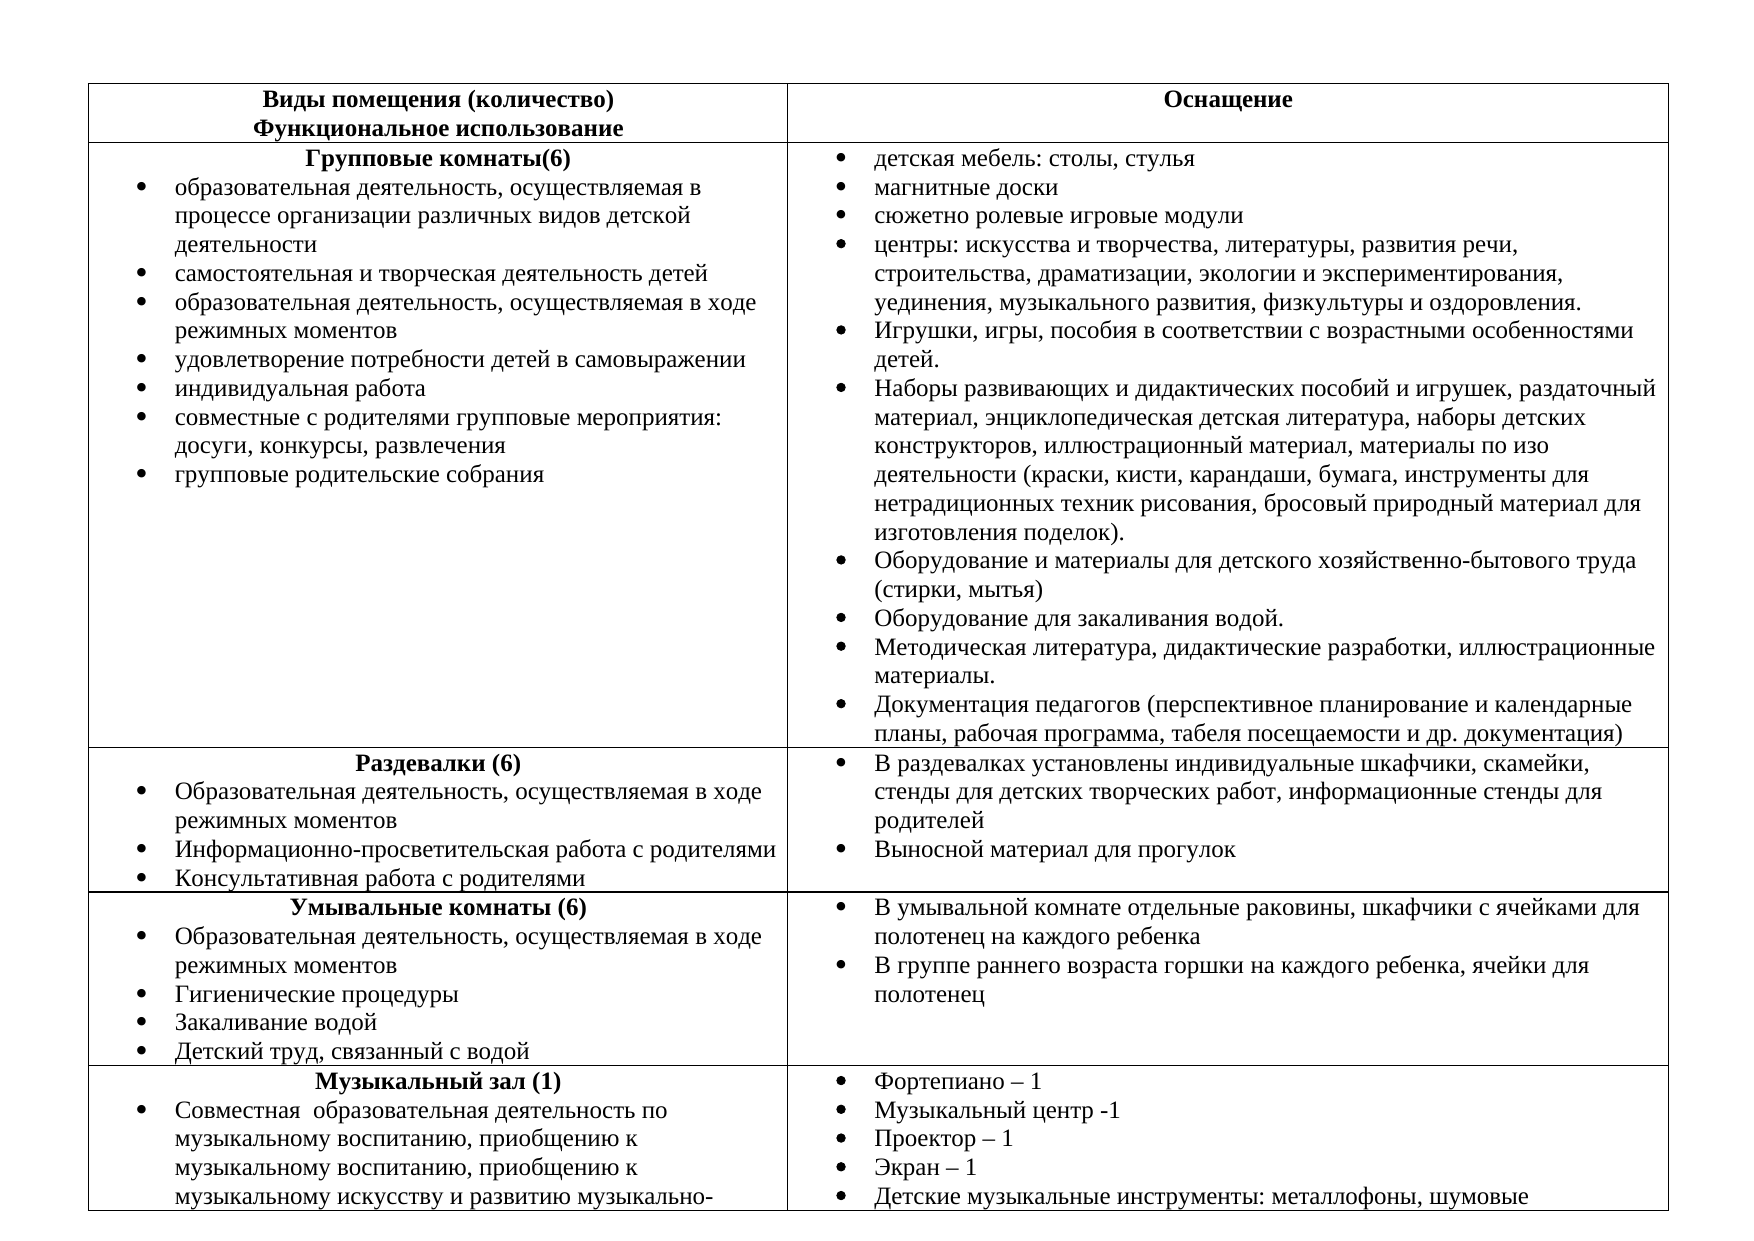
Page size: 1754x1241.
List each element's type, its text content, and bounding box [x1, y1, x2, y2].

table_cell Раздевалки (6) Образовательная деятельность, осуществляемая в ходе режимных моментов Информационно-просветительская работа с родителями Консультативная работа с родителями [89, 748, 787, 891]
table_cell Умывальные комнаты (6) Образовательная деятельность, осуществляемая в ходе режимных моментов Гигиенические процедуры Закаливание водой Детский труд, связанный с водой [89, 893, 787, 1065]
table_header Оснащение [788, 84, 1668, 142]
table_cell детская мебель: столы, стулья магнитные доски сюжетно ролевые игровые модули центры: искусства и творчества, литературы, развития речи, строительства, драматизации, экологии и экспериментирования, уединения, музыкального развития, физкультуры и оздоровления. Игрушки, игры, пособия в соответствии с возрастными особенностями детей. Наборы развивающих и дидактических пособий и игрушек, раздаточный материал, энциклопедическая детская литература, наборы детских конструкторов, иллюстрационный материал, материалы по изо деятельности (краски, кисти, карандаши, бумага, инструменты для нетрадиционных техник рисования, бросовый природный материал для изготовления поделок). Оборудование и материалы для детского хозяйственно-бытового труда (стирки, мытья) Оборудование для закаливания водой. Методическая литература, дидактические разработки, иллюстрационные материалы. Документация педагогов (перспективное планирование и календарные планы, рабочая программа, табеля посещаемости и др. документация) [788, 143, 1668, 747]
table_cell В раздевалках установлены индивидуальные шкафчики, скамейки, стенды для детских творческих работ, информационные стенды для родителей Выносной материал для прогулок [788, 748, 1668, 891]
table_cell В умывальной комнате отдельные раковины, шкафчики с ячейками для полотенец на каждого ребенка В группе раннего возраста горшки на каждого ребенка, ячейки для полотенец [788, 893, 1668, 1065]
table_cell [89, 1066, 787, 1210]
table_cell Групповые комнаты(6) образовательная деятельность, осуществляемая в процессе организации различных видов детской деятельности самостоятельная и творческая деятельность детей образовательная деятельность, осуществляемая в ходе режимных моментов удовлетворение потребности детей в самовыражении индивидуальная работа совместные с родителями групповые мероприятия: досуги, конкурсы, развлечения групповые родительские собрания [89, 143, 787, 747]
table_header Виды помещения (количество) Функциональное использование [89, 84, 787, 142]
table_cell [788, 1066, 1668, 1210]
